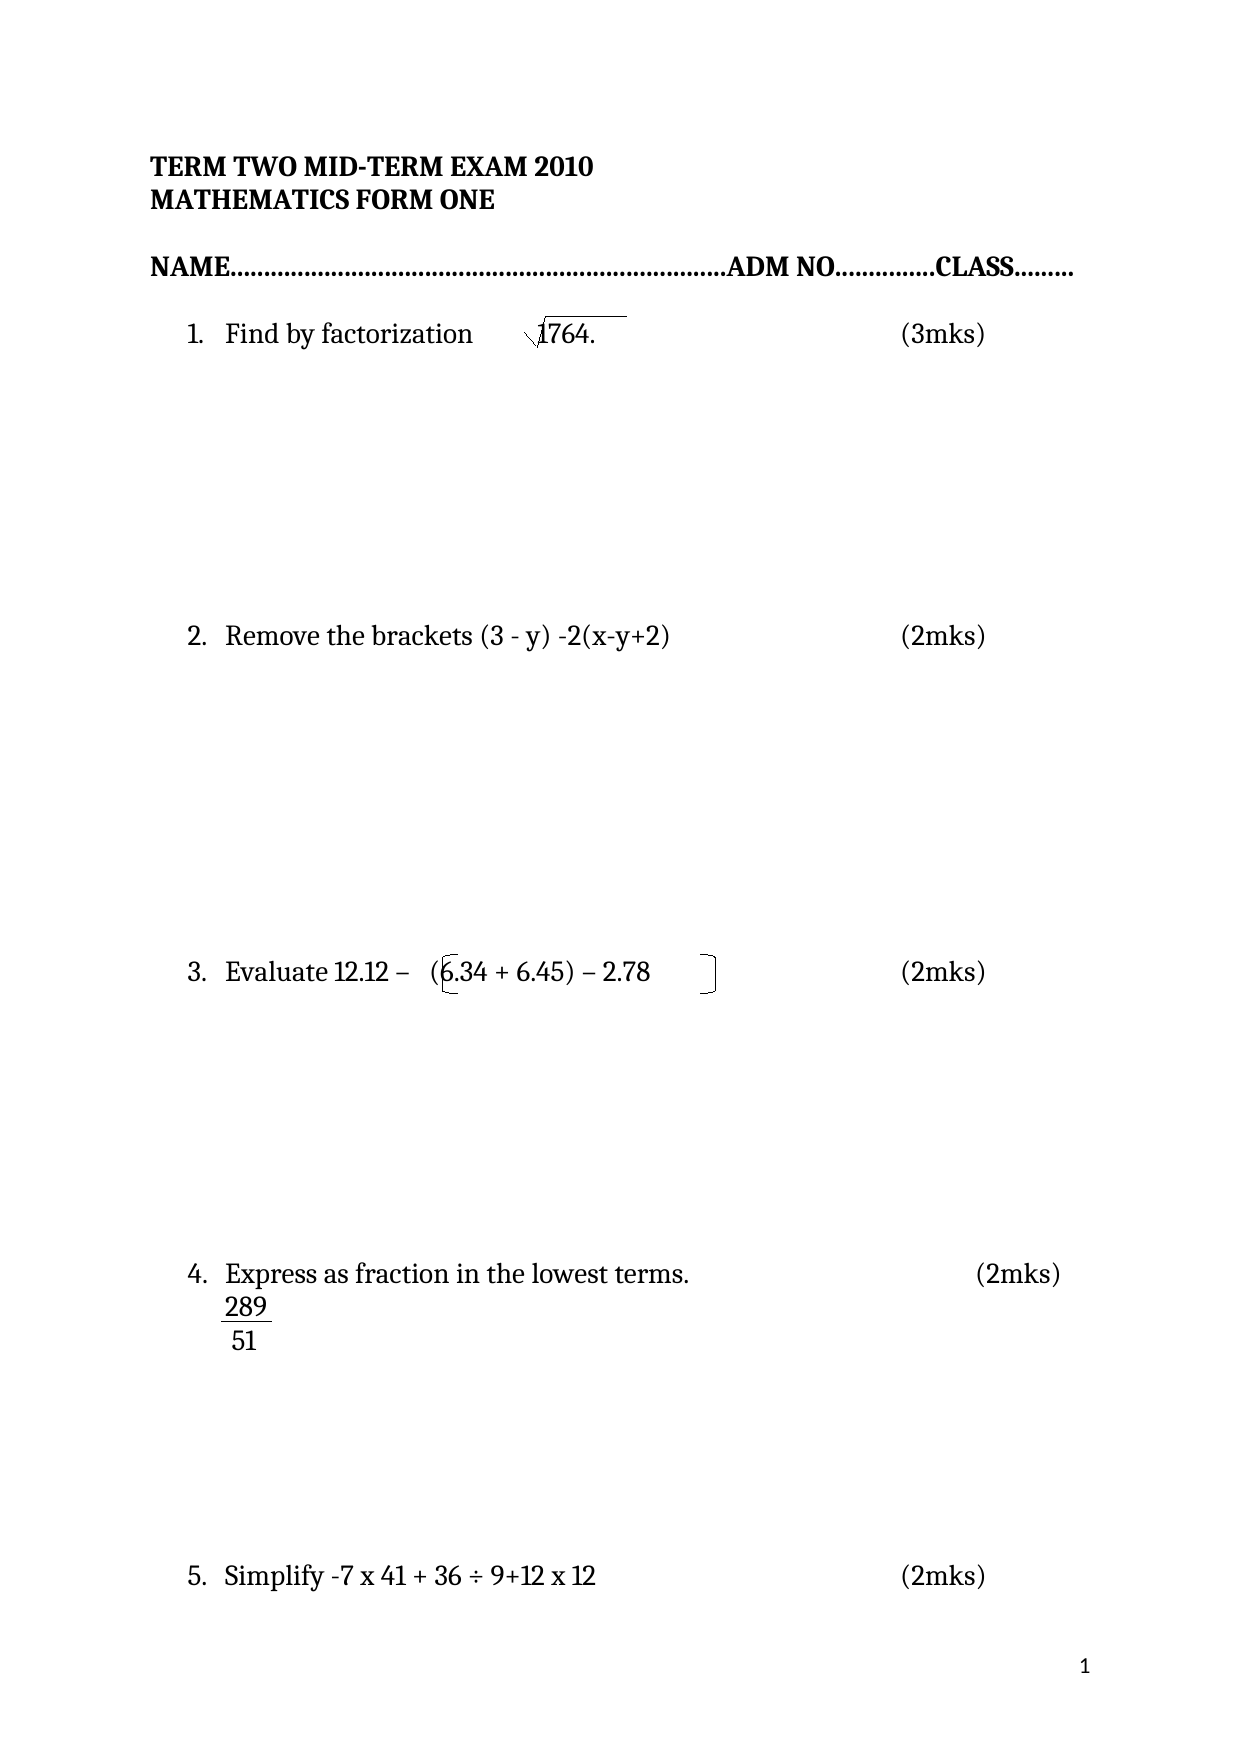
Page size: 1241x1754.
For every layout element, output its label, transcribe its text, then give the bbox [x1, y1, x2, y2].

text NAME..........................................................................ADM NO...............CLASS......... [150, 251, 1090, 284]
list Remove the brackets (3 - y) -2(x-y+2) (2mks) [187, 619, 1090, 653]
text MATHEMATICS FORM ONE [150, 183, 1090, 217]
list Evaluate 12.12 – (6.34 + 6.45) – 2.78 (2mks) [187, 955, 1090, 988]
list Express as fraction in the lowest terms. (2mks) [187, 1257, 1090, 1290]
list 289 [225, 1290, 1090, 1324]
text TERM TWO MID-TERM EXAM 2010 [150, 150, 1090, 183]
list 51 [225, 1324, 1090, 1357]
list Find by factorization 1764. (3mks) [187, 318, 1090, 351]
list Simplify -7 x 41 + 36 ÷ 9+12 x 12 (2mks) [187, 1559, 1090, 1592]
